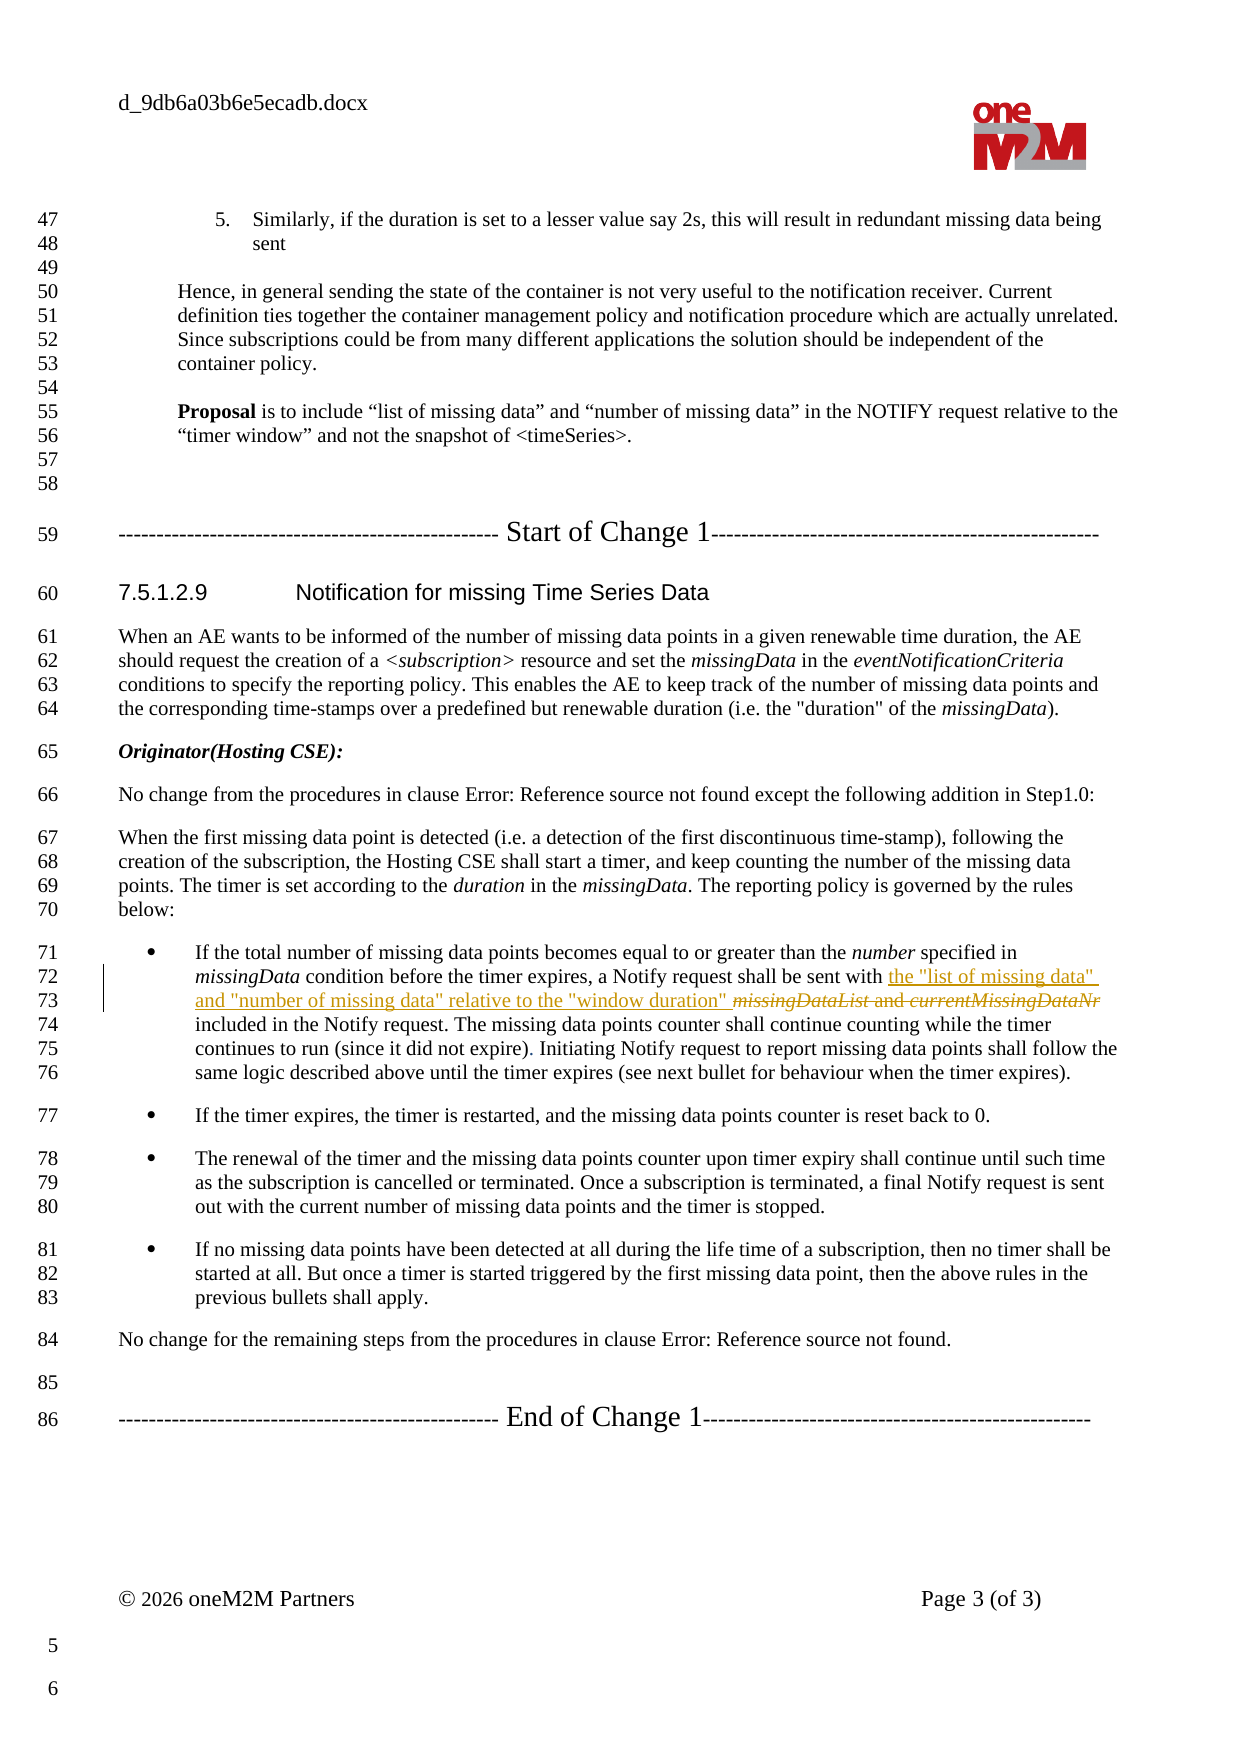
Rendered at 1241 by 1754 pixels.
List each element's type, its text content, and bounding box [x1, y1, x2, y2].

list Similarly, if the duration is set to a lesser value say 2s, this will result in redundant missing data being sent [215, 207, 1122, 255]
picture [959, 88, 1100, 185]
text -------------------------------------------------- Start of Change 1--------------------------------------------------- [118, 514, 1122, 548]
text When an AE wants to be informed of the number of missing data points in a given renewable time duration, the AE should request the creation of a <subscription> resource and set the missingData in the eventNotificationCriteria conditions to specify the reporting policy. This enables the AE to keep track of the number of missing data points and the corresponding time-stamps over a predefined but renewable duration (i.e. the "duration" of the missingData). [118, 624, 1122, 720]
text If no missing data points have been detected at all during the life time of a subscription, then no timer shall be started at all. But once a timer is started triggered by the first missing data point, then the above rules in the previous bullets shall apply. [148, 1236, 1122, 1309]
list Hence, in general sending the state of the container is not very useful to the notification receiver. Current definition ties together the container management policy and notification procedure which are actually unrelated. Since subscriptions could be from many different applications the solution should be independent of the container policy. [177, 279, 1122, 375]
text -------------------------------------------------- End of Change 1--------------------------------------------------- [118, 1399, 1122, 1432]
text If the timer expires, the timer is restarted, and the missing data points counter is reset back to 0. [148, 1103, 1122, 1127]
text When the first missing data point is detected (i.e. a detection of the first discontinuous time-stamp), following the creation of the subscription, the Hosting CSE shall start a timer, and keep counting the number of the missing data points. The timer is set according to the duration in the missingData. The reporting policy is governed by the rules below: [118, 824, 1122, 921]
subtitle 7.5.1.2.9 Notification for missing Time Series Data [118, 579, 1122, 605]
list Proposal is to include “list of missing data” and “number of missing data” in the NOTIFY request relative to the “timer window” and not the snapshot of <timeSeries>. [177, 399, 1122, 447]
text If the total number of missing data points becomes equal to or greater than the number specified in missingData condition before the timer expires, a Notify request shall be sent with included in the Notify request. The missing data points counter shall continue counting while the timer continues to run (since it did not expire). Initiating Notify request to report missing data points shall follow the same logic described above until the timer expires (see next bullet for behaviour when the timer expires). [148, 939, 1122, 1084]
text Originator(Hosting CSE): [118, 739, 1122, 763]
text The renewal of the timer and the missing data points counter upon timer expiry shall continue until such time as the subscription is cancelled or terminated. Once a subscription is terminated, a final Notify request is sent out with the current number of missing data points and the timer is stopped. [148, 1146, 1122, 1218]
